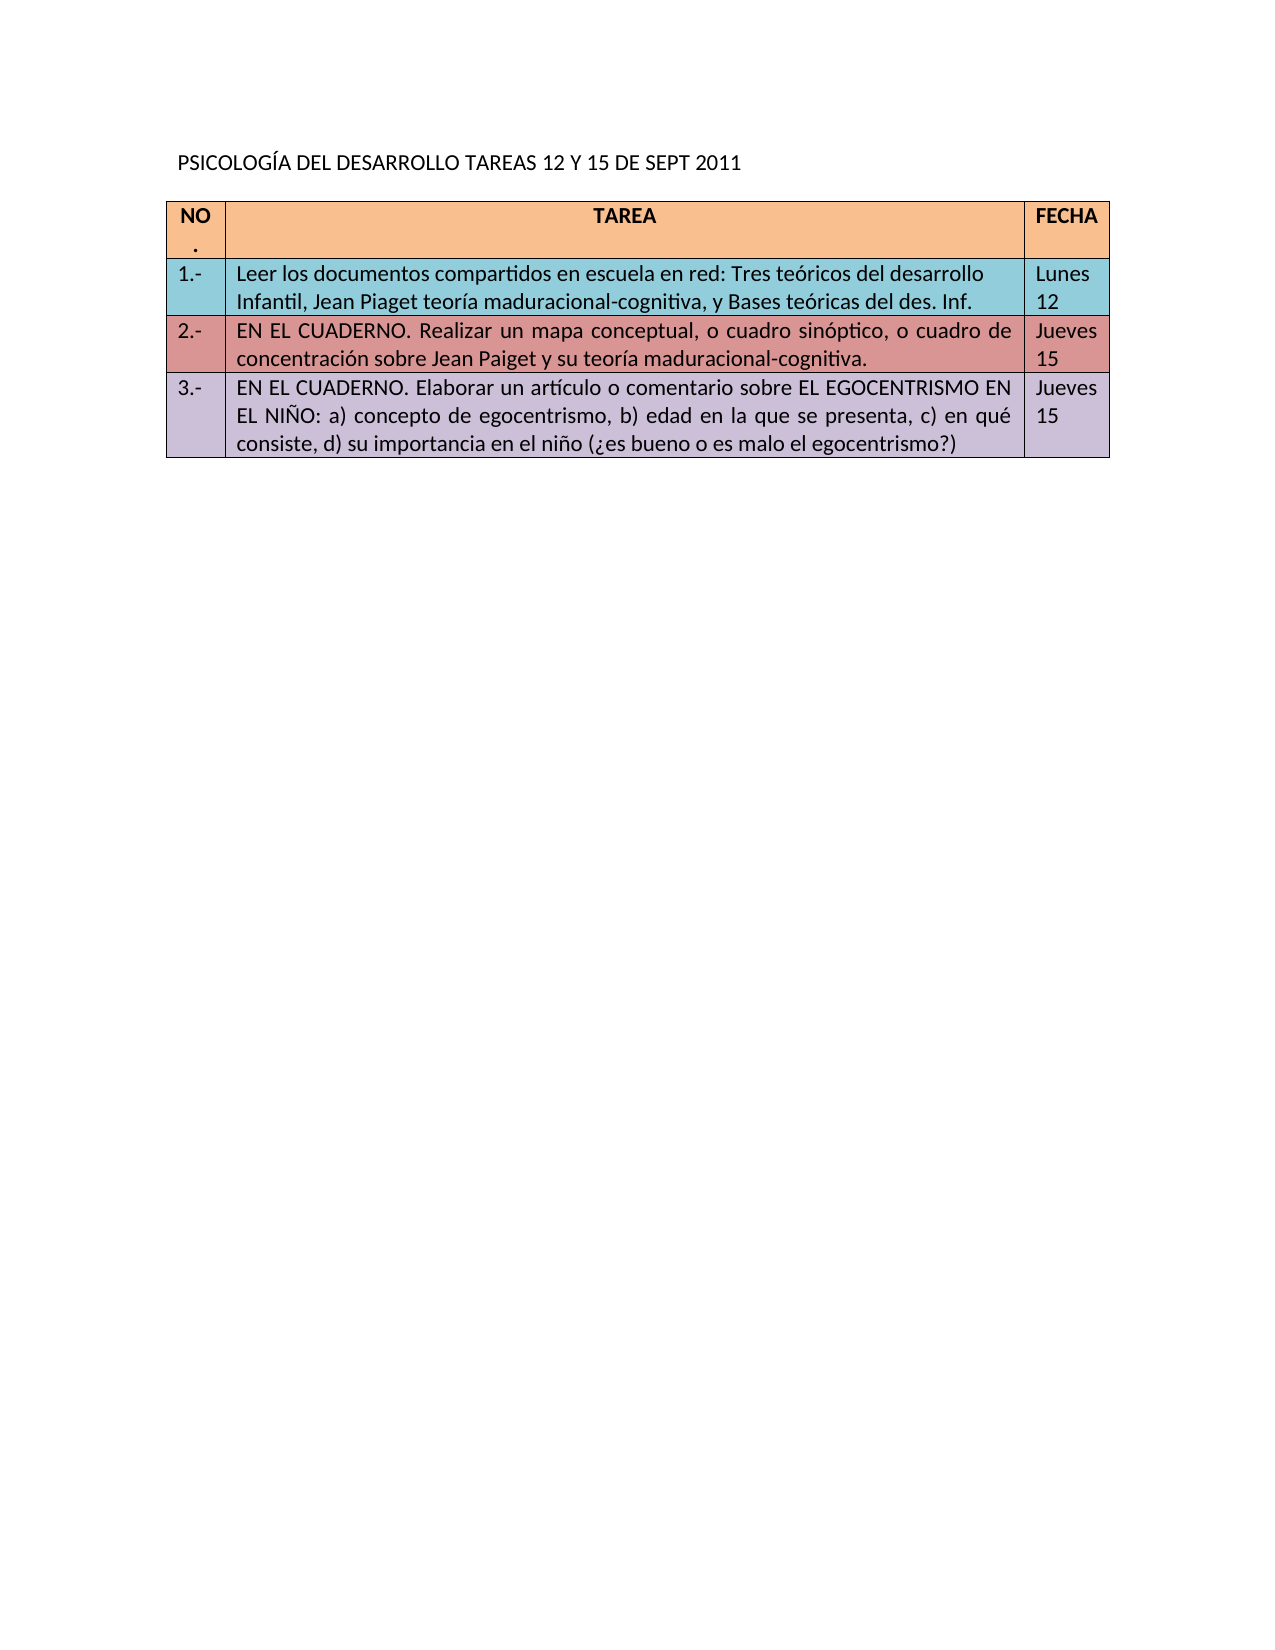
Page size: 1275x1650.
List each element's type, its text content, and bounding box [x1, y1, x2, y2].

table_cell Jueves 15 [1025, 373, 1109, 457]
table_cell Leer los documentos compartidos en escuela en red: Tres teóricos del desarrollo Infantil, Jean Piaget teoría maduracional-cognitiva, y Bases teóricas del des. Inf. [226, 259, 1024, 315]
table_cell Lunes 12 [1025, 259, 1109, 315]
table_header FECHA [1025, 202, 1109, 258]
table_cell 3.- [167, 373, 225, 457]
table_cell 1.- [167, 259, 225, 315]
text PSICOLOGÍA DEL DESARROLLO TAREAS 12 Y 15 DE SEPT 2011 [177, 148, 1098, 176]
table_cell 2.- [167, 316, 225, 372]
table_header TAREA [226, 202, 1024, 258]
table_header NO. [167, 202, 225, 258]
table_cell Jueves 15 [1025, 316, 1109, 372]
table_cell EN EL CUADERNO. Elaborar un artículo o comentario sobre EL EGOCENTRISMO EN EL NIÑO: a) concepto de egocentrismo, b) edad en la que se presenta, c) en qué consiste, d) su importancia en el niño (¿es bueno o es malo el egocentrismo?) [226, 373, 1024, 457]
table_cell EN EL CUADERNO. Realizar un mapa conceptual, o cuadro sinóptico, o cuadro de concentración sobre Jean Paiget y su teoría maduracional-cognitiva. [226, 316, 1024, 372]
